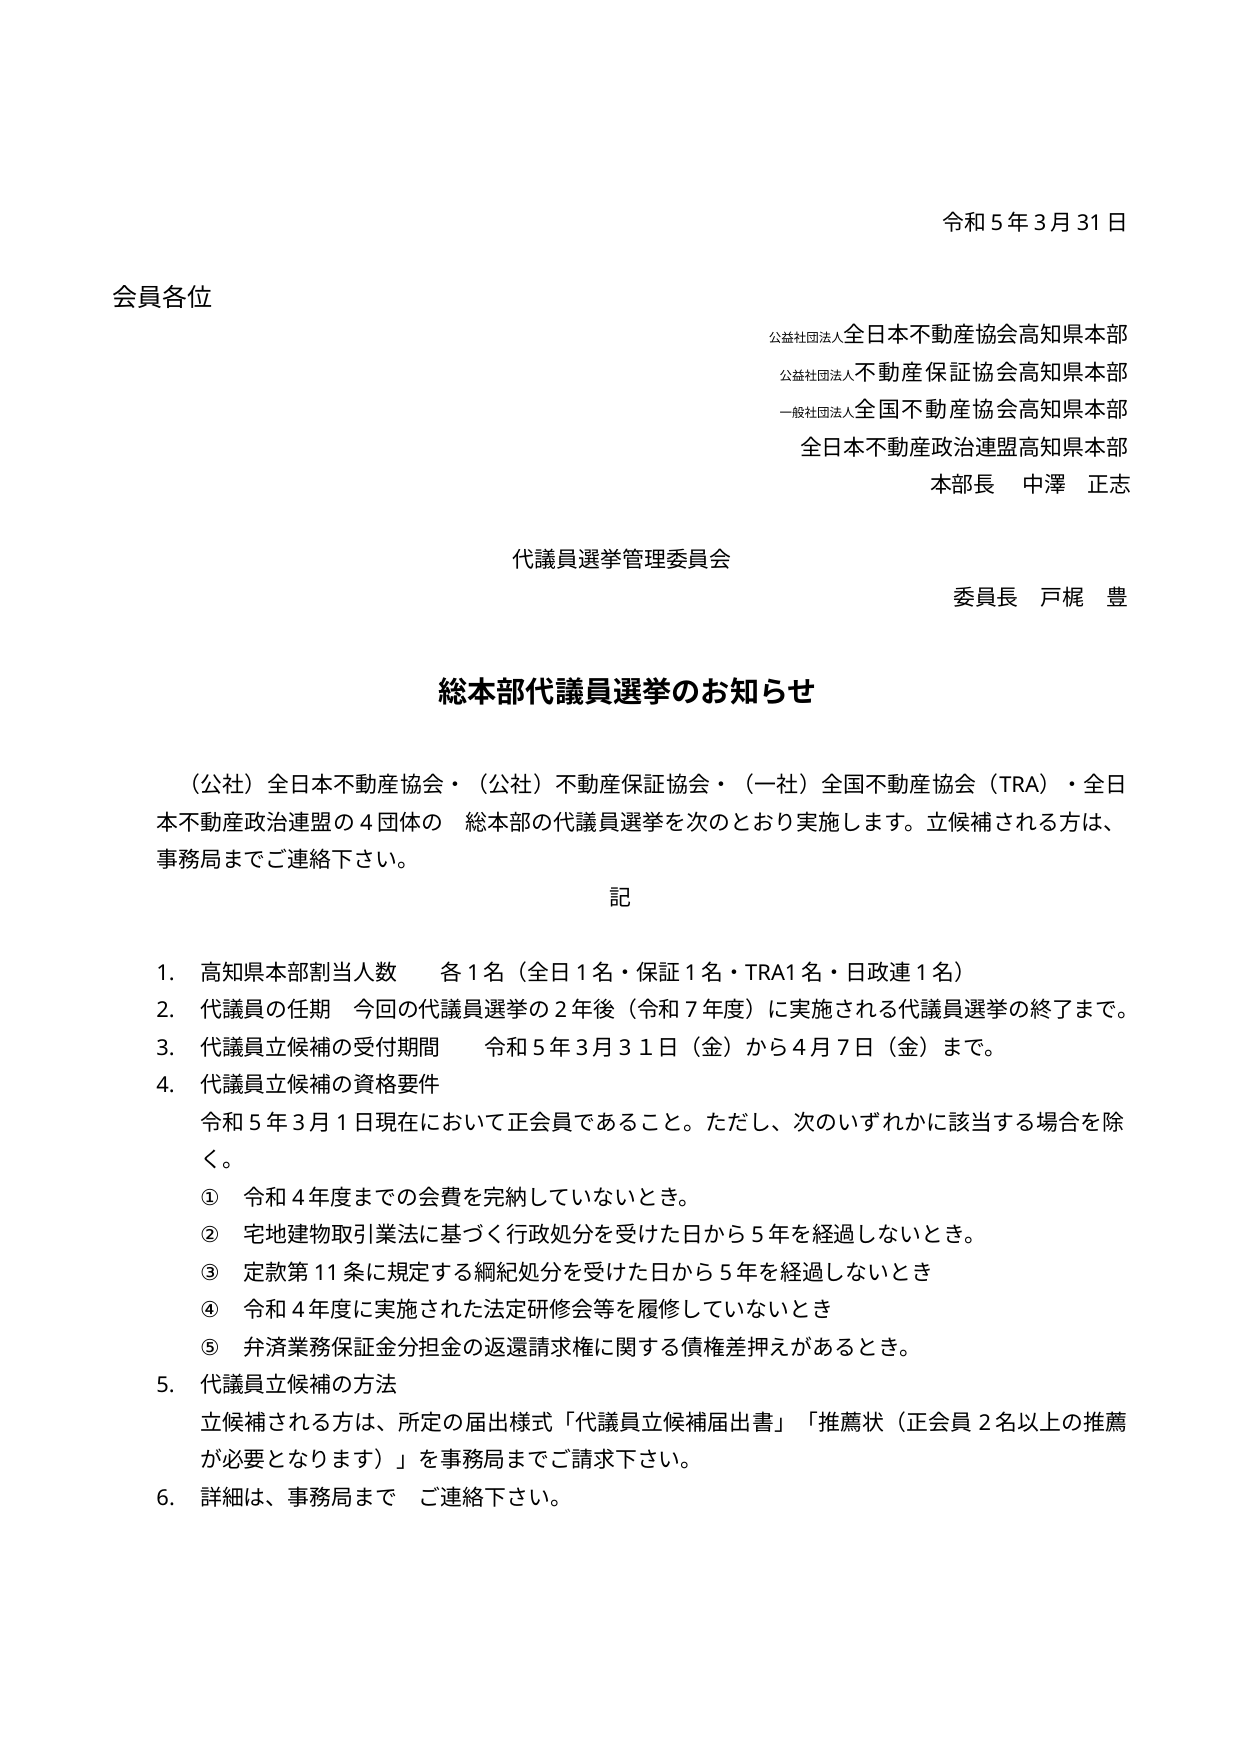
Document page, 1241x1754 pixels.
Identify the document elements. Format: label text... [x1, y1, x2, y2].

list 代議員立候補の資格要件 [156, 1064, 1128, 1102]
list 令和4年度に実施された法定研修会等を履修していないとき [200, 1289, 1128, 1327]
list 高知県本部割当人数 各1名（全日1名・保証1名・TRA1名・日政連1名） [156, 952, 1128, 989]
text 代議員選挙管理委員会 [112, 502, 1131, 577]
list 詳細は、事務局まで ご連絡下さい。 [156, 1477, 1128, 1514]
list 定款第11条に規定する綱紀処分を受けた日から5年を経過しないとき [200, 1252, 1128, 1289]
list 弁済業務保証金分担金の返還請求権に関する債権差押えがあるとき。 [200, 1327, 1128, 1364]
text 全日本不動産政治連盟高知県本部 [112, 427, 1128, 464]
list 立候補される方は、所定の届出様式「代議員立候補届出書」「推薦状（正会員2名以上の推薦が必要となります）」を事務局までご請求下さい。 [200, 1402, 1128, 1477]
text 本部長 中澤 正志 [112, 464, 1131, 502]
text 公益社団法人不動産保証協会高知県本部 [112, 352, 1128, 389]
subtitle 記 [112, 877, 1128, 914]
text 令和5年3月31日 [112, 202, 1128, 239]
text （公社）全日本不動産協会・（公社）不動産保証協会・（一社）全国不動産協会（TRA）・全日本不動産政治連盟の4団体の 総本部の代議員選挙を次のとおり実施します。立候補される方は、事務局までご連絡下さい。 [156, 764, 1128, 877]
text 委員長 戸梶 豊 [112, 577, 1128, 614]
list 宅地建物取引業法に基づく行政処分を受けた日から5年を経過しないとき。 [200, 1214, 1128, 1252]
list 令和4年度までの会費を完納していないとき。 [200, 1177, 1128, 1214]
text 公益社団法人全日本不動産協会高知県本部 [112, 314, 1128, 352]
text 総本部代議員選挙のお知らせ [112, 652, 996, 727]
text 一般社団法人全国不動産協会高知県本部 [112, 389, 1128, 427]
text 会員各位 [112, 277, 1128, 314]
list 令和5年3月1日現在において正会員であること。ただし、次のいずれかに該当する場合を除く。 [200, 1102, 1128, 1177]
list 代議員立候補の方法 [156, 1364, 1128, 1402]
list 代議員の任期 今回の代議員選挙の2年後（令和7年度）に実施される代議員選挙の終了まで。 [156, 989, 1128, 1027]
list 代議員立候補の受付期間 令和5年3月3１日（金）から４月7日（金）まで。 [156, 1027, 1128, 1064]
